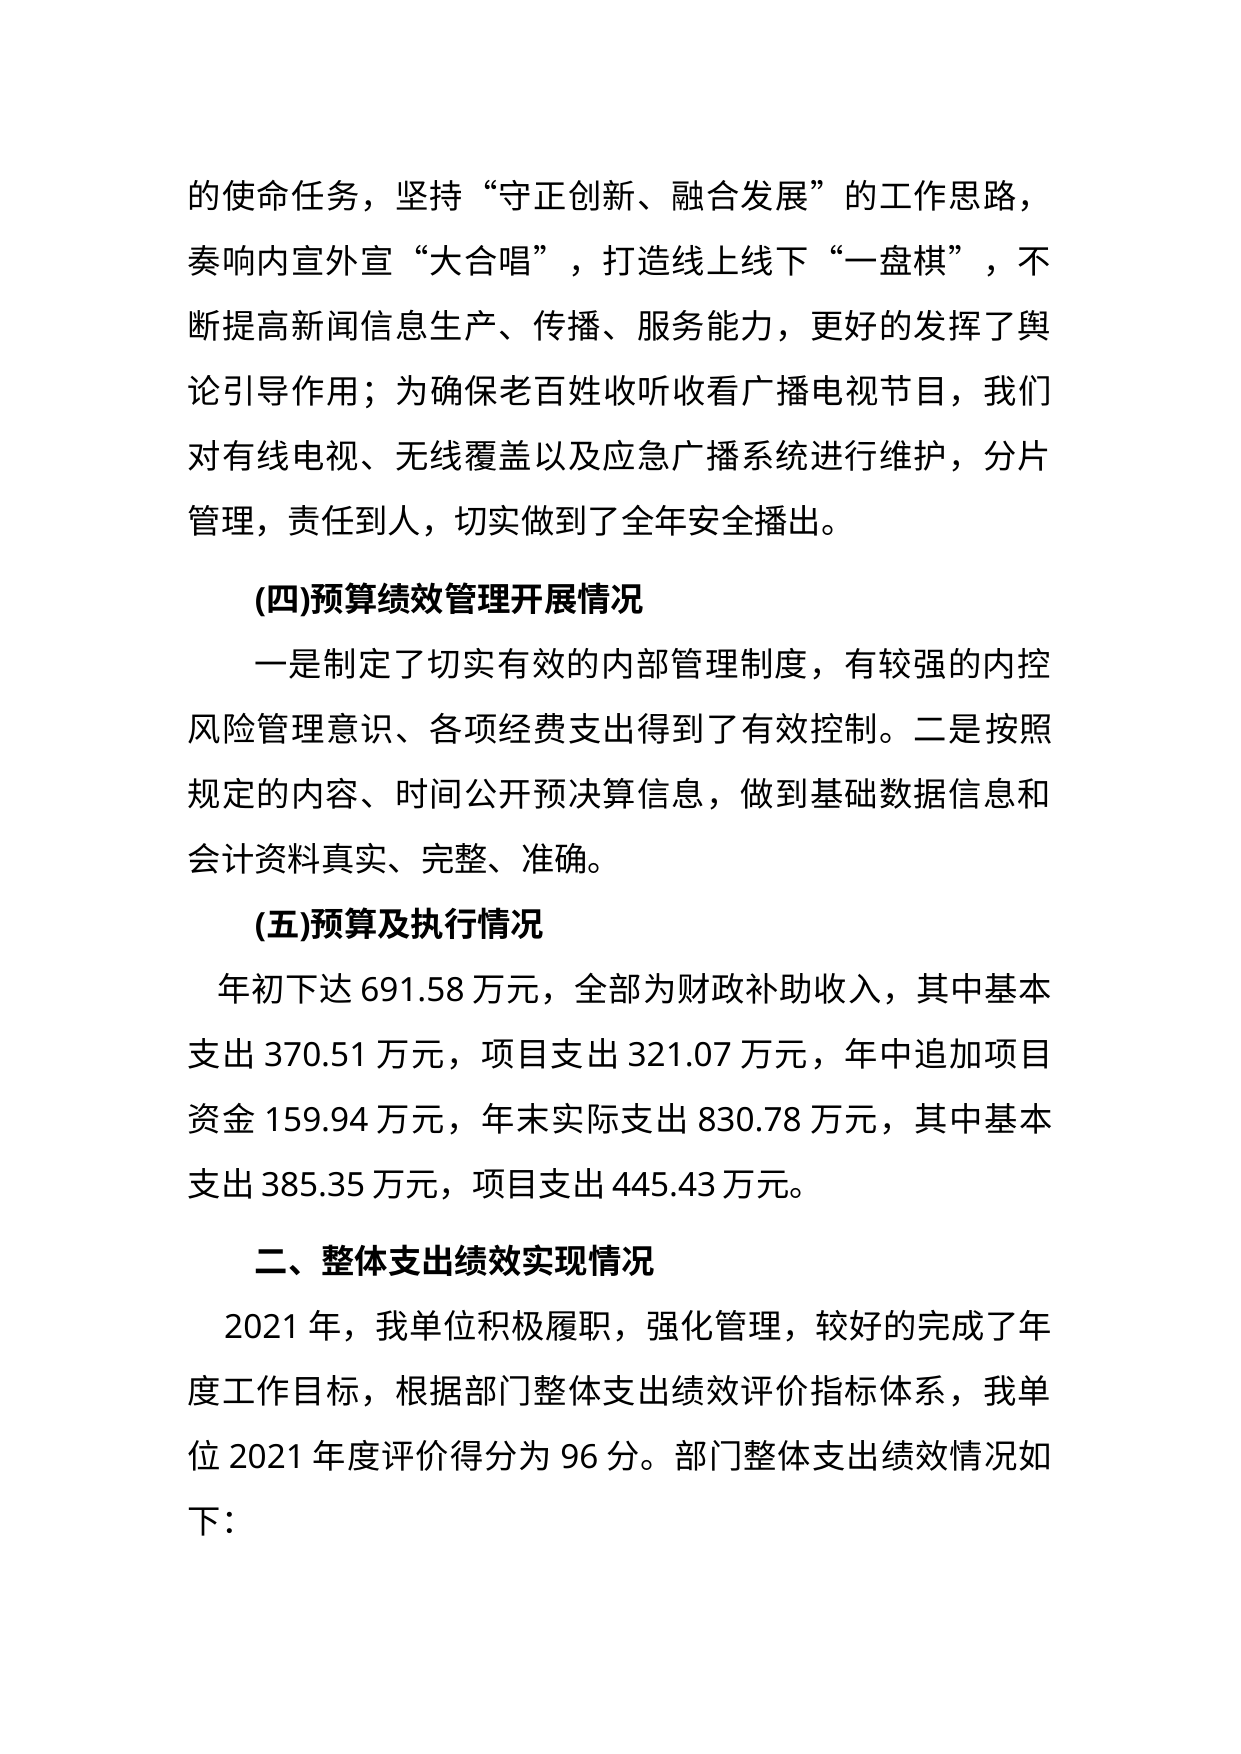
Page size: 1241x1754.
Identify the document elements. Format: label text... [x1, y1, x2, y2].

list 整体支出绩效实现情况 [187, 1227, 1053, 1292]
text (五)预算及执行情况 [187, 889, 1053, 954]
text 一是制定了切实有效的内部管理制度，有较强的内控风险管理意识、各项经费支出得到了有效控制。二是按照规定的内容、时间公开预决算信息，做到基础数据信息和会计资料真实、完整、准确。 [187, 629, 1053, 889]
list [187, 162, 1053, 552]
text 年初下达691.58万元，全部为财政补助收入，其中基本支出370.51万元，项目支出321.07万元，年中追加项目资金159.94万元，年末实际支出830.78万元，其中基本支出385.35万元，项目支出445.43万元。 [187, 954, 1053, 1214]
list (四)预算绩效管理开展情况 [187, 564, 1053, 629]
list 2021年，我单位积极履职，强化管理，较好的完成了年度工作目标，根据部门整体支出绩效评价指标体系，我单位2021年度评价得分为96分。部门整体支出绩效情况如下： [187, 1292, 1053, 1552]
